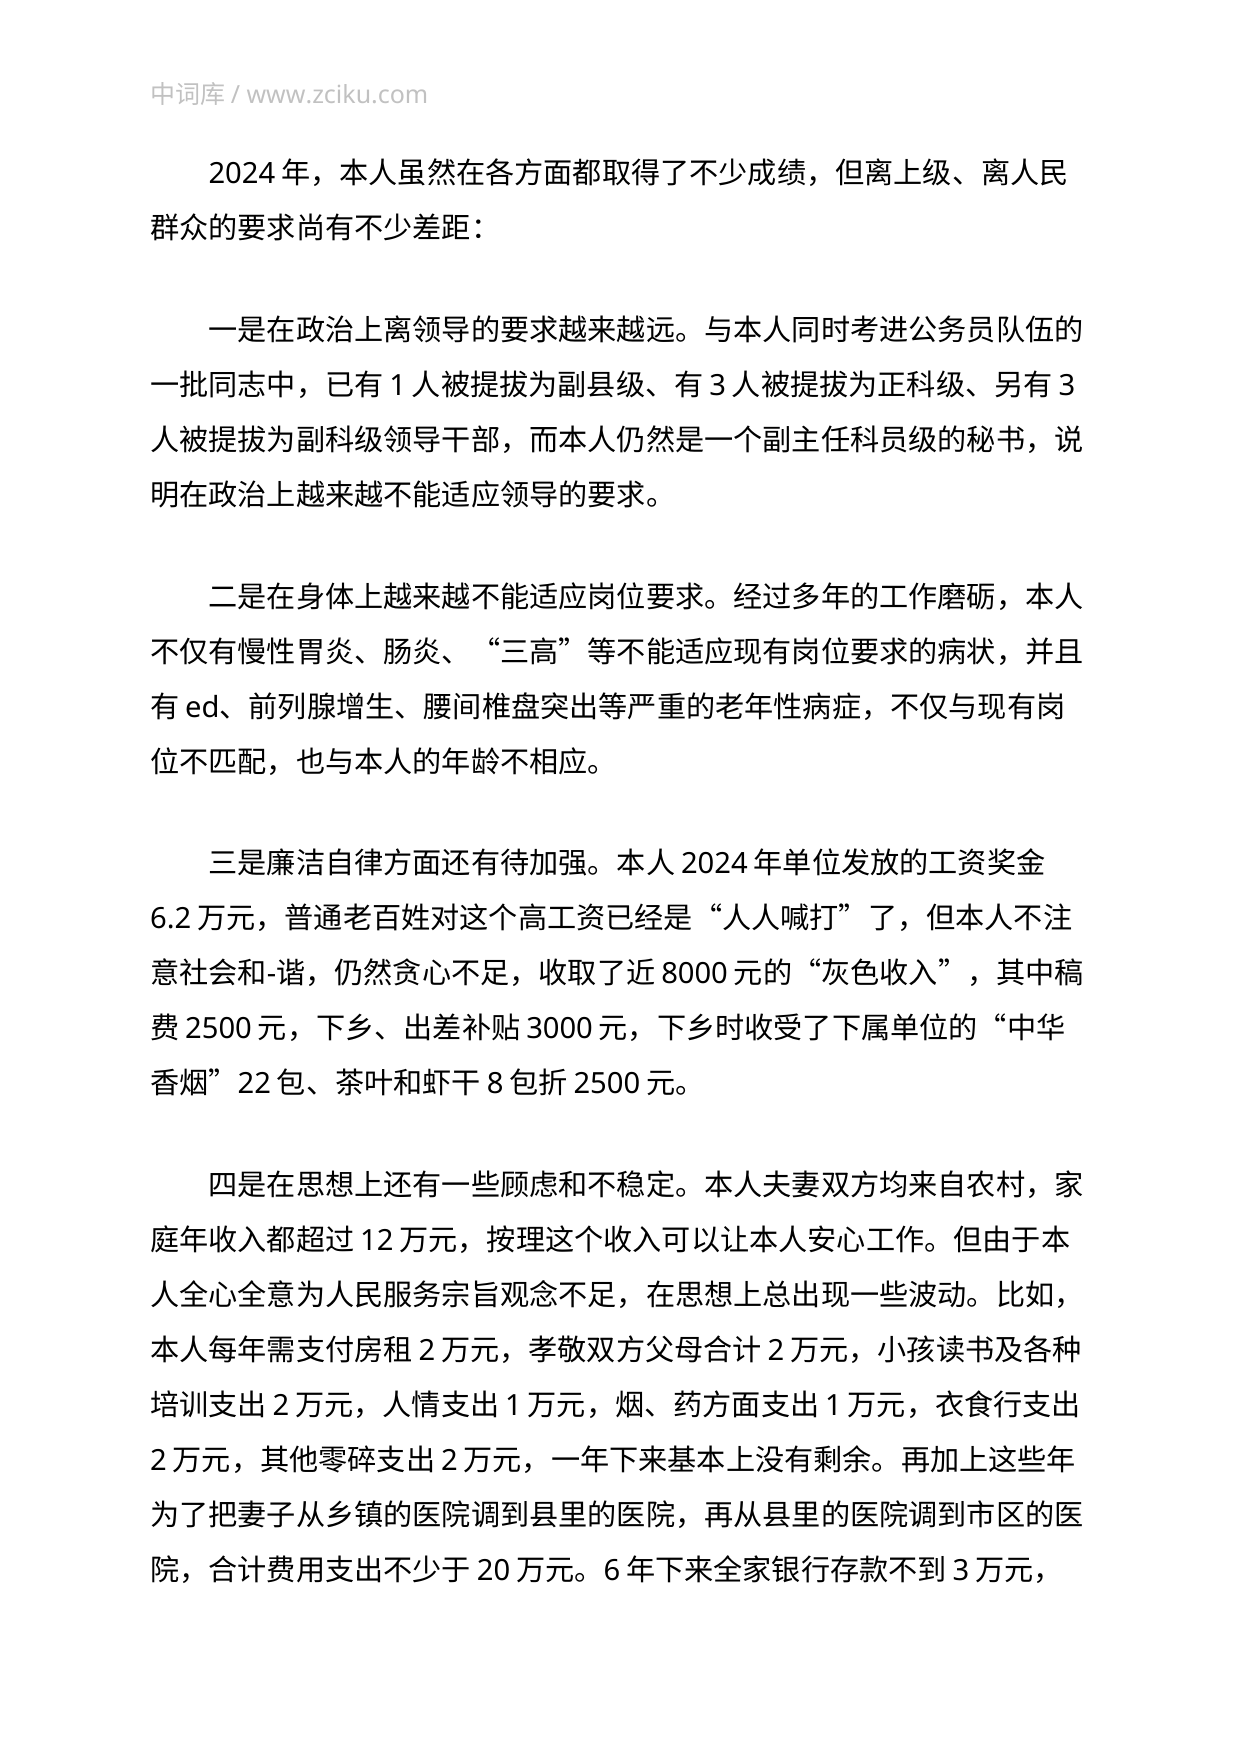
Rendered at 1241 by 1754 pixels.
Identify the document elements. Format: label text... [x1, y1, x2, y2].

text 2024年，本人虽然在各方面都取得了不少成绩，但离上级、离人民群众的要求尚有不少差距： [150, 150, 1090, 247]
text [150, 1162, 1090, 1589]
text 二是在身体上越来越不能适应岗位要求。经过多年的工作磨砺，本人不仅有慢性胃炎、肠炎、“三高”等不能适应现有岗位要求的病状，并且有ed、前列腺增生、腰间椎盘突出等严重的老年性病症，不仅与现有岗位不匹配，也与本人的年龄不相应。 [150, 573, 1090, 780]
text 三是廉洁自律方面还有待加强。本人2024年单位发放的工资奖金6.2万元，普通老百姓对这个高工资已经是“人人喊打”了，但本人不注意社会和-谐，仍然贪心不足，收取了近8000元的“灰色收入”，其中稿费2500元，下乡、出差补贴3000元，下乡时收受了下属单位的“中华香烟”22包、茶叶和虾干8包折2500元。 [150, 840, 1090, 1102]
text 一是在政治上离领导的要求越来越远。与本人同时考进公务员队伍的一批同志中，已有1人被提拔为副县级、有3人被提拔为正科级、另有3人被提拔为副科级领导干部，而本人仍然是一个副主任科员级的秘书，说明在政治上越来越不能适应领导的要求。 [150, 307, 1090, 514]
